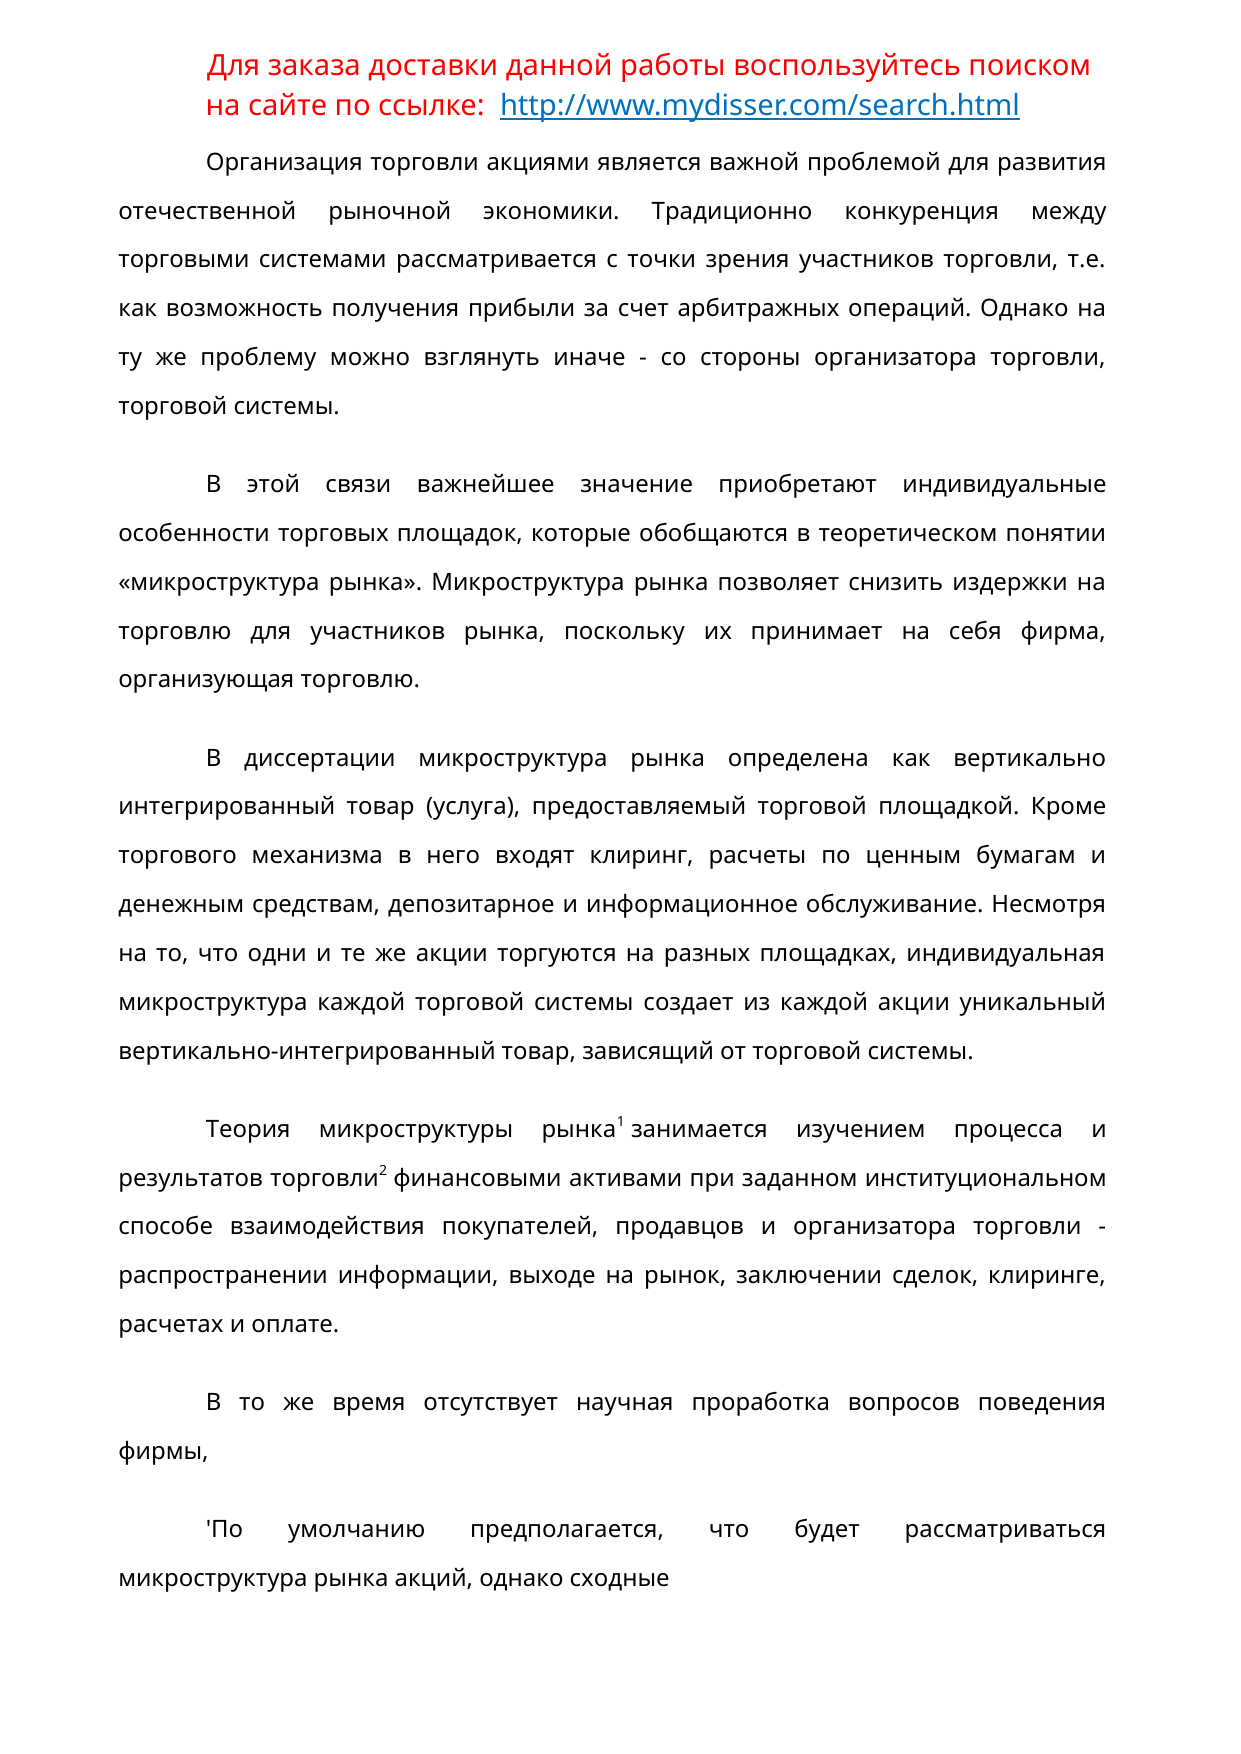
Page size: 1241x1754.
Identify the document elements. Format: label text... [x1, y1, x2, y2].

text В этой связи важнейшее значение приобретают индивидуальные особенности торговых площадок, которые обобщаются в теоретическом понятии «микроструктура рынка». Микроструктура рынка позволяет снизить издержки на торговлю для участников рынка, поскольку их принимает на себя фирма, организующая торговлю. [118, 467, 1107, 695]
text Организация торговли акциями является важной проблемой для развития отечественной рыночной экономики. Традиционно конкуренция между торговыми системами рассматривается с точки зрения участников торговли, т.е. как возможность получения прибыли за счет арбитражных операций. Однако на ту же проблему можно взглянуть иначе - со стороны организатора торговли, торговой системы. [118, 144, 1107, 421]
text В диссертации микроструктура рынка определена как вертикально интегрированный товар (услуга), предоставляемый торговой площадкой. Кроме торгового механизма в него входят клиринг, расчеты по ценным бумагам и денежным средствам, депозитарное и информационное обслуживание. Несмотря на то, что одни и те же акции торгуются на разных площадках, индивидуальная микроструктура каждой торговой системы создает из каждой акции уникальный вертикально-интегрированный товар, зависящий от торговой системы. [118, 740, 1107, 1066]
text В то же время отсутствует научная проработка вопросов поведения фирмы, [118, 1385, 1107, 1466]
text 'По умолчанию предполагается, что будет рассматриваться микроструктура рынка акций, однако сходные [118, 1512, 1107, 1593]
text Теория микроструктуры рынка1 занимается изучением процесса и результатов торговли2 финансовыми активами при заданном институциональном способе взаимодействия покупателей, продавцов и организатора торговли - распространении информации, выходе на рынок, заключении сделок, клиринге, расчетах и оплате. [118, 1111, 1107, 1339]
